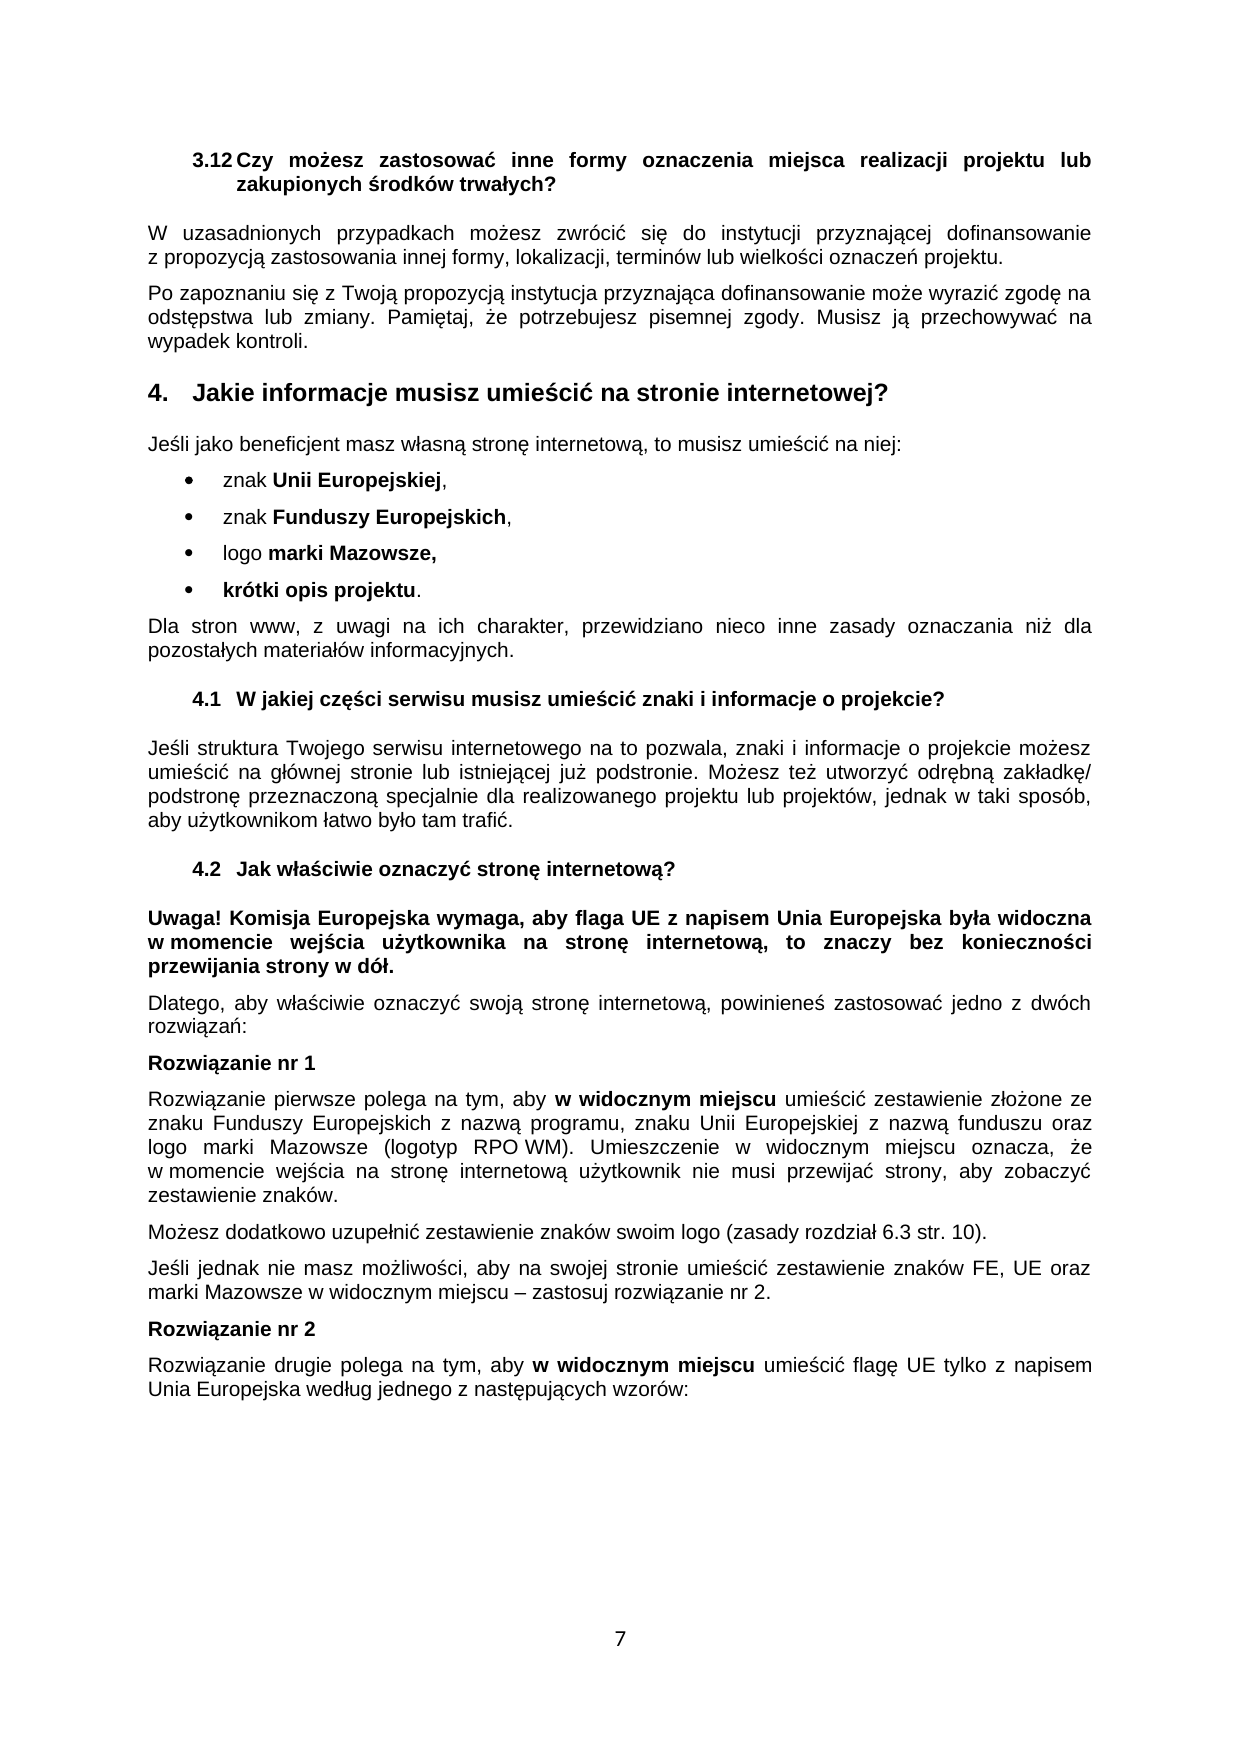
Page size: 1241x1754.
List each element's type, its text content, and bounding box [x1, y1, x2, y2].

text Jeśli jako beneficjent masz własną stronę internetową, to musisz umieścić na niej: [148, 432, 1093, 456]
text Rozwiązanie nr 1 [148, 1051, 1093, 1075]
list krótki opis projektu. [185, 578, 1093, 602]
text Po zapoznaniu się z Twoją propozycją instytucja przyznająca dofinansowanie może wyrazić zgodę na odstępstwa lub zmiany. Pamiętaj, że potrzebujesz pisemnej zgody. Musisz ją przechowywać na wypadek kontroli. [148, 281, 1093, 353]
text W uzasadnionych przypadkach możesz zwrócić się do instytucji przyznającej dofinansowanie z propozycją zastosowania innej formy, lokalizacji, terminów lub wielkości oznaczeń projektu. [148, 221, 1093, 268]
list Jakie informacje musisz umieścić na stronie internetowej? [148, 378, 1093, 407]
list Jak właściwie oznaczyć stronę internetową? [192, 857, 1093, 881]
list logo marki Mazowsze, [185, 541, 1093, 565]
text Uwaga! Komisja Europejska wymaga, aby flaga UE z napisem Unia Europejska była widoczna w momencie wejścia użytkownika na stronę internetową, to znaczy bez konieczności przewijania strony w dół. [148, 906, 1093, 978]
list W jakiej części serwisu musisz umieścić znaki i informacje o projekcie? [192, 687, 1093, 711]
text Dla stron www, z uwagi na ich charakter, przewidziano nieco inne zasady oznaczania niż dla pozostałych materiałów informacyjnych. [148, 614, 1093, 662]
text Rozwiązanie drugie polega na tym, aby w widocznym miejscu umieścić flagę UE tylko z napisem Unia Europejska według jednego z następujących wzorów: [148, 1353, 1093, 1401]
text Możesz dodatkowo uzupełnić zestawienie znaków swoim logo (zasady rozdział 6.3 str. 10). [148, 1219, 1093, 1243]
list Czy możesz zastosować inne formy oznaczenia miejsca realizacji projektu lub zakupionych środków trwałych? [192, 148, 1093, 196]
text Rozwiązanie pierwsze polega na tym, aby w widocznym miejscu umieścić zestawienie złożone ze znaku Funduszy Europejskich z nazwą programu, znaku Unii Europejskiej z nazwą funduszu oraz logo marki Mazowsze (logotyp RPO WM). Umieszczenie w widocznym miejscu oznacza, że w momencie wejścia na stronę internetową użytkownik nie musi przewijać strony, aby zobaczyć zestawienie znaków. [148, 1087, 1093, 1207]
text Dlatego, aby właściwie oznaczyć swoją stronę internetową, powinieneś zastosować jedno z dwóch rozwiązań: [148, 990, 1093, 1038]
list znak Unii Europejskiej, [185, 468, 1093, 492]
text Jeśli jednak nie masz możliwości, aby na swojej stronie umieścić zestawienie znaków FE, UE oraz marki Mazowsze w widocznym miejscu – zastosuj rozwiązanie nr 2. [148, 1256, 1093, 1304]
list znak Funduszy Europejskich, [185, 504, 1093, 529]
text Jeśli struktura Twojego serwisu internetowego na to pozwala, znaki i informacje o projekcie możesz umieścić na głównej stronie lub istniejącej już podstronie. Możesz też utworzyć odrębną zakładkę/ podstronę przeznaczoną specjalnie dla realizowanego projektu lub projektów, jednak w taki sposób, aby użytkownikom łatwo było tam trafić. [148, 736, 1093, 832]
text Rozwiązanie nr 2 [148, 1316, 1093, 1340]
